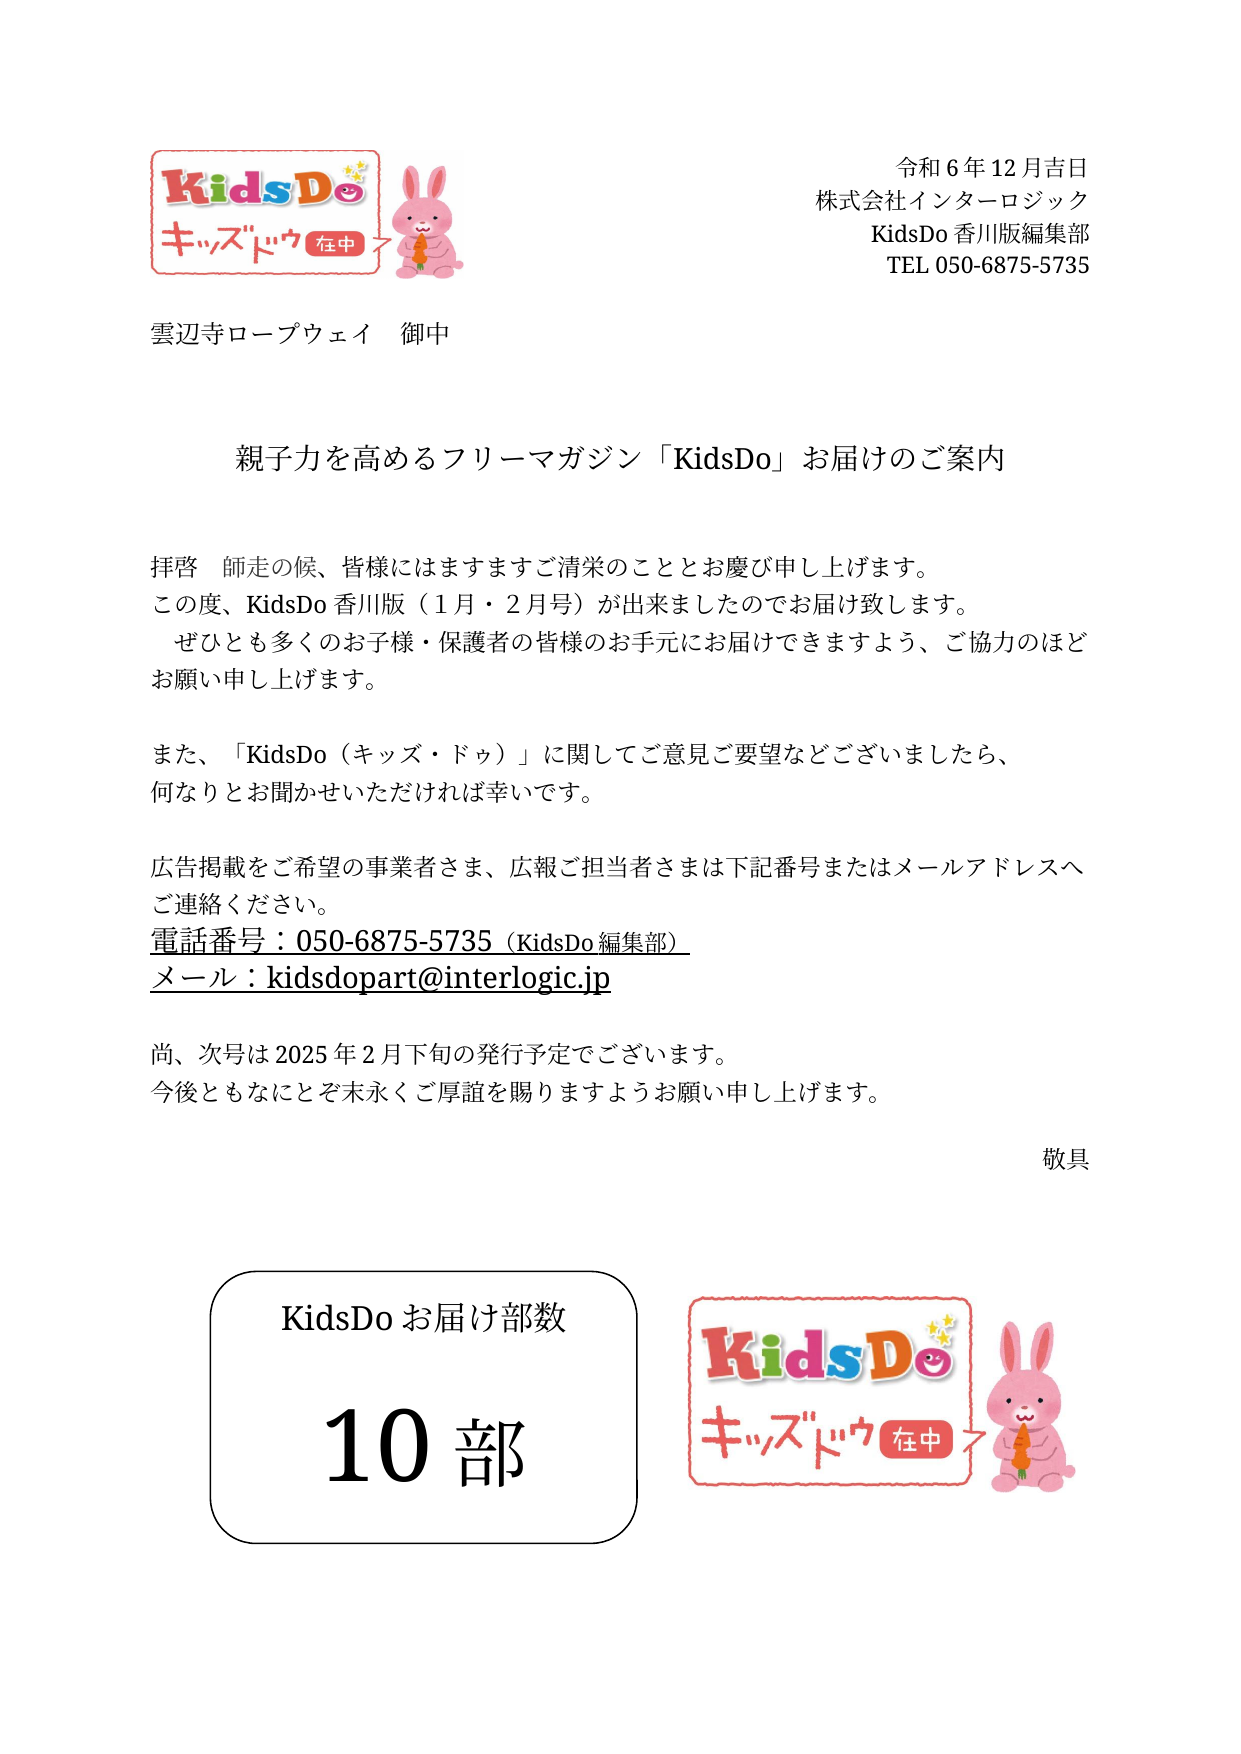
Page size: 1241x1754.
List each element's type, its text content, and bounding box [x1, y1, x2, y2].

text 電話番号：050-6875-5735（KidsDo編集部） [150, 921, 1090, 958]
text 親子力を高めるフリーマガジン「KidsDo」お届けのご案内 [150, 436, 1090, 478]
text また、「KidsDo（キッズ・ドゥ）」に関してご意見ご要望などございましたら、 [150, 733, 1090, 771]
text 広告掲載をご希望の事業者さま、広報ご担当者さまは下記番号またはメールアドレスへご連絡ください。 [150, 846, 1090, 921]
text TEL 050-6875-5735 [150, 249, 1090, 280]
text 尚、次号は2025年2月下旬の発行予定でございます。 [150, 1033, 1090, 1071]
text 株式会社インターロジック [464, 183, 1090, 216]
text ぜひとも多くのお子様・保護者の皆様のお手元にお届けできますよう、ご協力のほどお願い申し上げます。 [150, 621, 1090, 696]
text 今後ともなにとぞ末永くご厚誼を賜りますようお願い申し上げます。 [150, 1071, 1090, 1108]
text 敬具 [150, 1142, 1090, 1175]
picture [150, 150, 464, 279]
text KidsDo香川版編集部 [464, 216, 1090, 249]
text 雲辺寺ロープウェイ 御中 [150, 314, 1090, 350]
text この度、KidsDo 香川版（１月・２月号）が出来ましたのでお届け致します。 [150, 583, 1090, 621]
text 拝啓 師走の候、皆様にはますますご清栄のこととお慶び申し上げます。 [150, 546, 1090, 583]
text 何なりとお聞かせいただければ幸いです。 [150, 771, 1090, 808]
text 令和6年12月吉日 [464, 150, 1090, 183]
picture [687, 1296, 1076, 1493]
text メール：kidsdopart@interlogic.jp [150, 958, 1090, 996]
